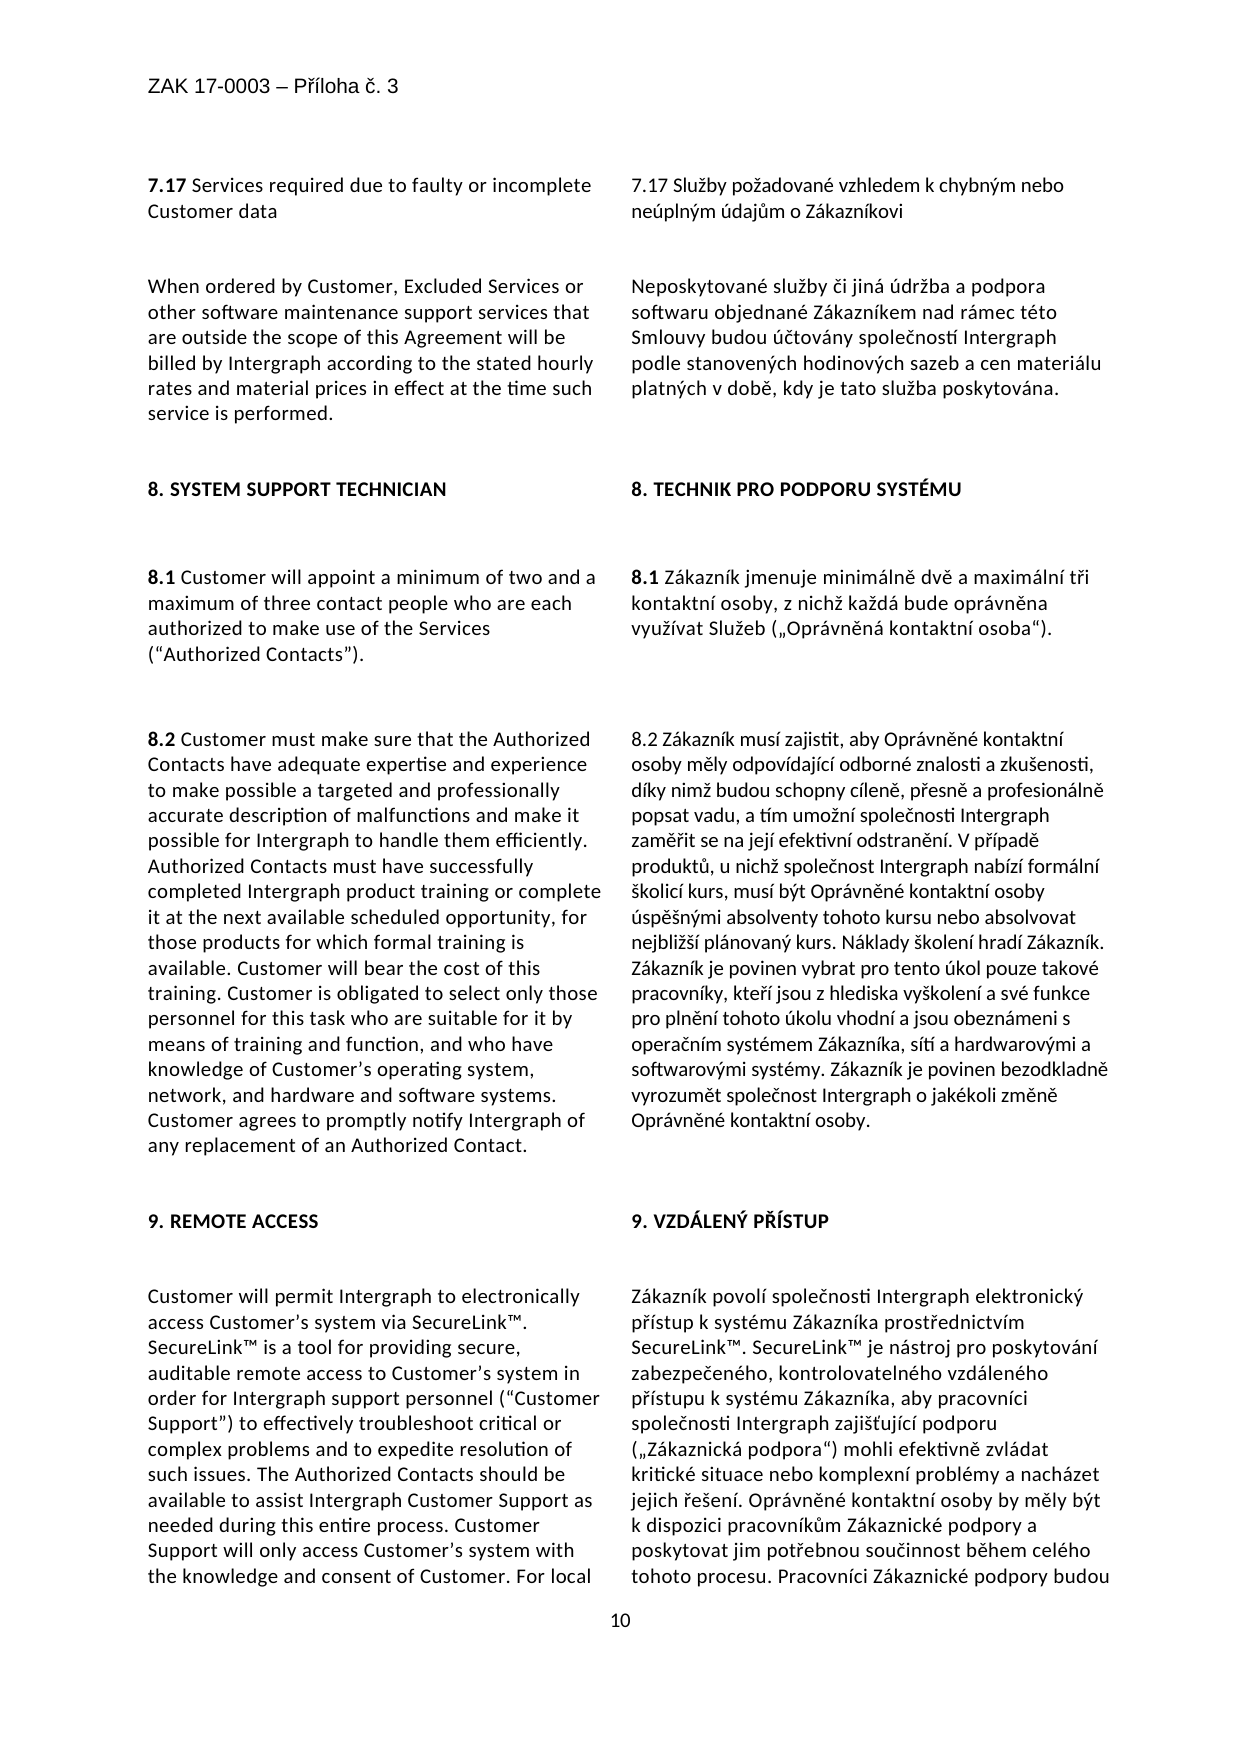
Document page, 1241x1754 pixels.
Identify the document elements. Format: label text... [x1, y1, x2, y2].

table_cell Services required due to faulty or incomplete Customer data [136, 148, 620, 248]
table_cell VZDÁLENÝ PŘÍSTUP [620, 1183, 1122, 1258]
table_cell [620, 1259, 1122, 1588]
table_cell SYSTEM SUPPORT TECHNICIAN [136, 451, 620, 539]
table_cell 8.1 Customer will appoint a minimum of two and a maximum of three contact people who are each authorized to make use of the Services (“Authorized Contacts”). [136, 540, 620, 701]
table_cell TECHNIK PRO PODPORU SYSTÉMU [620, 451, 1122, 539]
table_cell 7.17 Služby požadované vzhledem k chybným nebo neúplným údajům o Zákazníkovi [620, 148, 1122, 248]
table_cell Neposkytované služby či jiná údržba a podpora softwaru objednané Zákazníkem nad rámec této Smlouvy budou účtovány společností Intergraph podle stanovených hodinových sazeb a cen materiálu platných v době, kdy je tato služba poskytována. [620, 249, 1122, 451]
table_cell 8.2 Zákazník musí zajistit, aby Oprávněné kontaktní osoby měly odpovídající odborné znalosti a zkušenosti, díky nimž budou schopny cíleně, přesně a profesionálně popsat vadu, a tím umožní společnosti Intergraph zaměřit se na její efektivní odstranění. V případě produktů, u nichž společnost Intergraph nabízí formální školicí kurs, musí být Oprávněné kontaktní osoby úspěšnými absolventy tohoto kursu nebo absolvovat nejbližší plánovaný kurs. Náklady školení hradí Zákazník. Zákazník je povinen vybrat pro tento úkol pouze takové pracovníky, kteří jsou z hlediska vyškolení a své funkce pro plnění tohoto úkolu vhodní a jsou obeznámeni s operačním systémem Zákazníka, sítí a hardwarovými a softwarovými systémy. Zákazník je povinen bezodkladně vyrozumět společnost Intergraph o jakékoli změně Oprávněné kontaktní osoby. [620, 701, 1122, 1183]
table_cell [136, 1259, 620, 1588]
table_cell 8.1 Zákazník jmenuje minimálně dvě a maximální tři kontaktní osoby, z nichž každá bude oprávněna využívat Služeb („Oprávněná kontaktní osoba“). [620, 540, 1122, 701]
table_cell When ordered by Customer, Excluded Services or other software maintenance support services that are outside the scope of this Agreement will be billed by Intergraph according to the stated hourly rates and material prices in effect at the time such service is performed. [136, 249, 620, 451]
table_cell REMOTE ACCESS [136, 1183, 620, 1258]
table_cell Customer must make sure that the Authorized Contacts have adequate expertise and experience to make possible a targeted and professionally accurate description of malfunctions and make it possible for Intergraph to handle them efficiently. Authorized Contacts must have successfully completed Intergraph product training or complete it at the next available scheduled opportunity, for those products for which formal training is available. Customer will bear the cost of this training. Customer is obligated to select only those personnel for this task who are suitable for it by means of training and function, and who have knowledge of Customer’s operating system, network, and hardware and software systems. Customer agrees to promptly notify Intergraph of any replacement of an Authorized Contact. [136, 701, 620, 1183]
